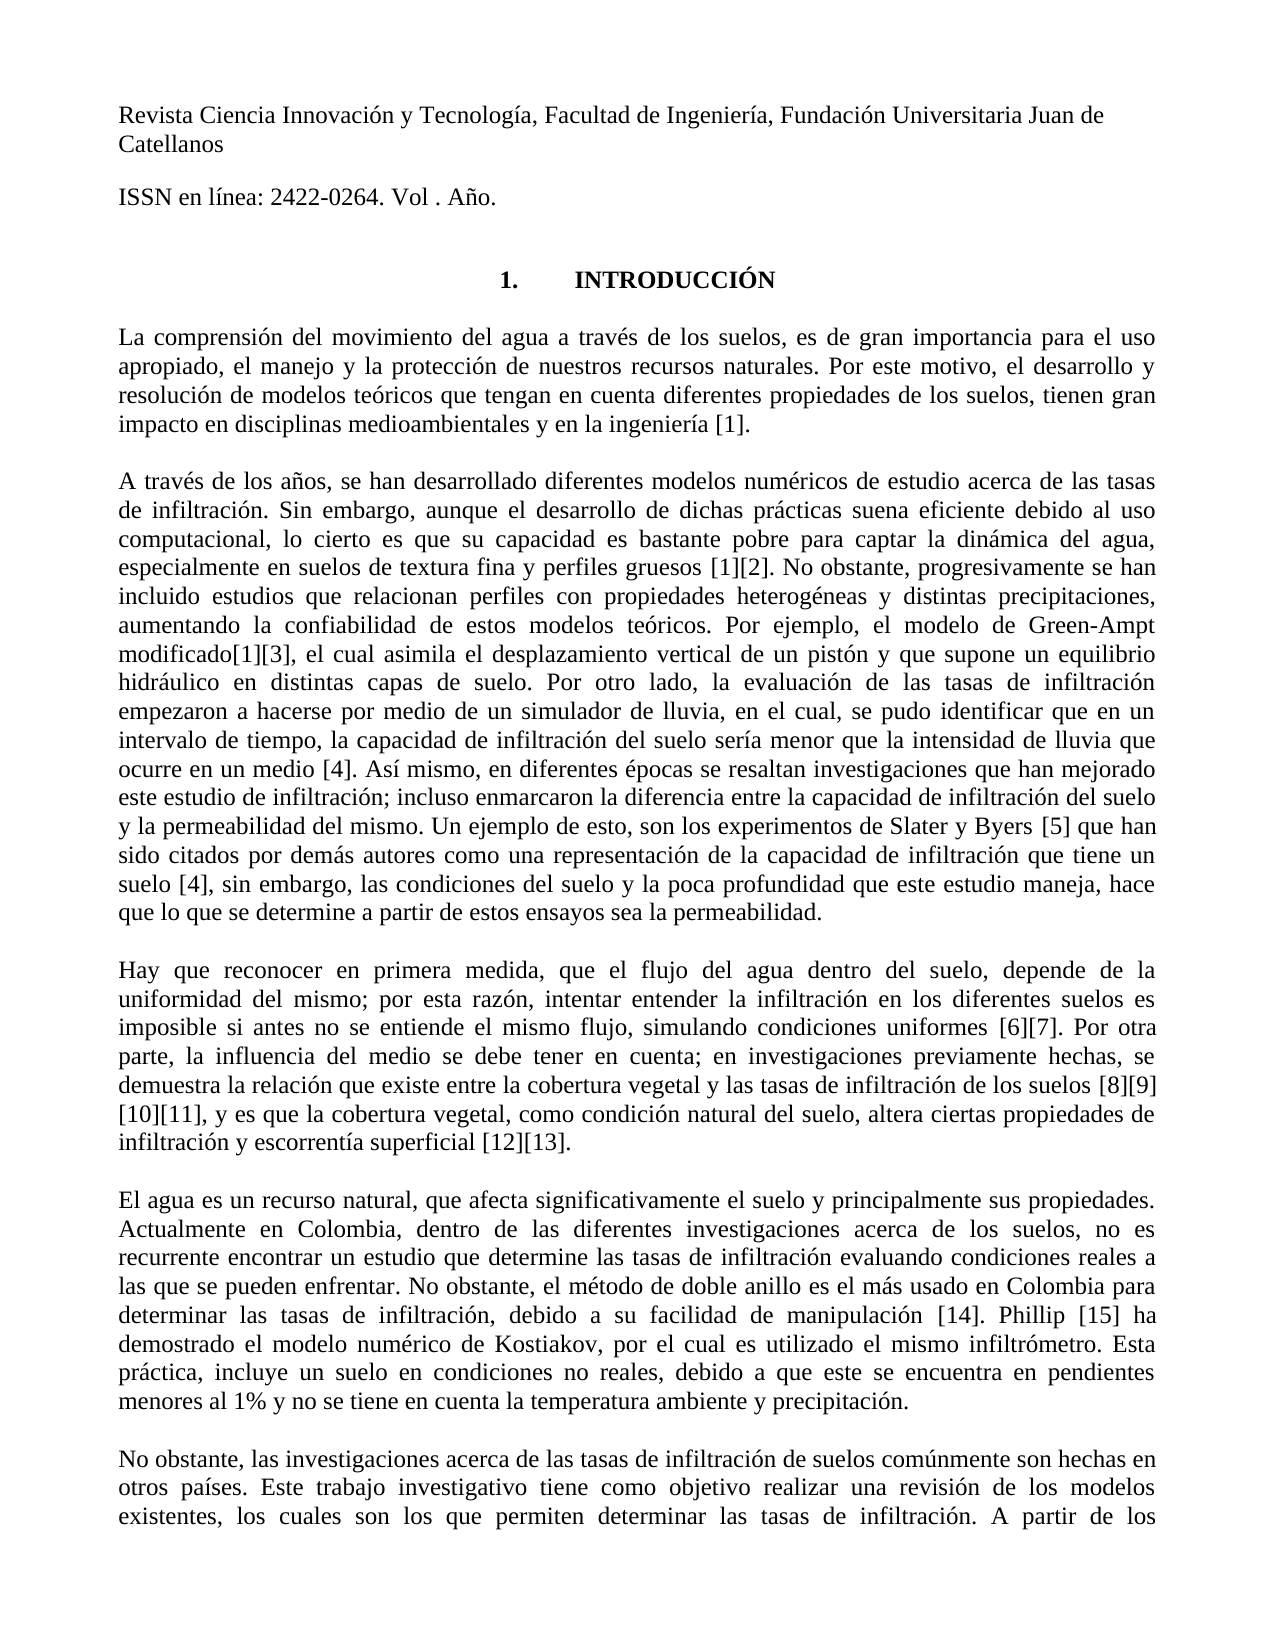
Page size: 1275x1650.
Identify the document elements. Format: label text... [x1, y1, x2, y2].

subtitle INTRODUCCIÓN [118, 265, 1157, 294]
text A través de los años, se han desarrollado diferentes modelos numéricos de estudio acerca de las tasas de infiltración. Sin embargo, aunque el desarrollo de dichas prácticas suena eficiente debido al uso computacional, lo cierto es que su capacidad es bastante pobre para captar la dinámica del agua, especialmente en suelos de textura fina y perfiles gruesos [1][2]. No obstante, progresivamente se han incluido estudios que relacionan perfiles con propiedades heterogéneas y distintas precipitaciones, aumentando la confiabilidad de estos modelos teóricos. Por ejemplo, el modelo de Green-Ampt modificado[1][3], el cual asimila el desplazamiento vertical de un pistón y que supone un equilibrio hidráulico en distintas capas de suelo. Por otro lado, la evaluación de las tasas de infiltración empezaron a hacerse por medio de un simulador de lluvia, en el cual, se pudo identificar que en un intervalo de tiempo, la capacidad de infiltración del suelo sería menor que la intensidad de lluvia que ocurre en un medio [4]. Así mismo, en diferentes épocas se resaltan investigaciones que han mejorado este estudio de infiltración; incluso enmarcaron la diferencia entre la capacidad de infiltración del suelo y la permeabilidad del mismo. Un ejemplo de esto, son los experimentos de Slater y Byers [5] que han sido citados por demás autores como una representación de la capacidad de infiltración que tiene un suelo [4], sin embargo, las condiciones del suelo y la poca profundidad que este estudio maneja, hace que lo que se determine a partir de estos ensayos sea la permeabilidad. [118, 466, 1157, 926]
text El agua es un recurso natural, que afecta significativamente el suelo y principalmente sus propiedades. Actualmente en Colombia, dentro de las diferentes investigaciones acerca de los suelos, no es recurrente encontrar un estudio que determine las tasas de infiltración evaluando condiciones reales a las que se pueden enfrentar. No obstante, el método de doble anillo es el más usado en Colombia para determinar las tasas de infiltración, debido a su facilidad de manipulación [14]. Phillip [15] ha demostrado el modelo numérico de Kostiakov, por el cual es utilizado el mismo infiltrómetro. Esta práctica, incluye un suelo en condiciones no reales, debido a que este se encuentra en pendientes menores al 1% y no se tiene en cuenta la temperatura ambiente y precipitación. [118, 1185, 1157, 1415]
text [118, 1444, 1157, 1530]
text La comprensión del movimiento del agua a través de los suelos, es de gran importancia para el uso apropiado, el manejo y la protección de nuestros recursos naturales. Por este motivo, el desarrollo y resolución de modelos teóricos que tengan en cuenta diferentes propiedades de los suelos, tienen gran impacto en disciplinas medioambientales y en la ingeniería [1]. [118, 322, 1157, 437]
text Hay que reconocer en primera medida, que el flujo del agua dentro del suelo, depende de la uniformidad del mismo; por esta razón, intentar entender la infiltración en los diferentes suelos es imposible si antes no se entiende el mismo flujo, simulando condiciones uniformes [6][7]. Por otra parte, la influencia del medio se debe tener en cuenta; en investigaciones previamente hechas, se demuestra la relación que existe entre la cobertura vegetal y las tasas de infiltración de los suelos [8][9][10][11], y es que la cobertura vegetal, como condición natural del suelo, altera ciertas propiedades de infiltración y escorrentía superficial [12][13]. [118, 955, 1157, 1156]
